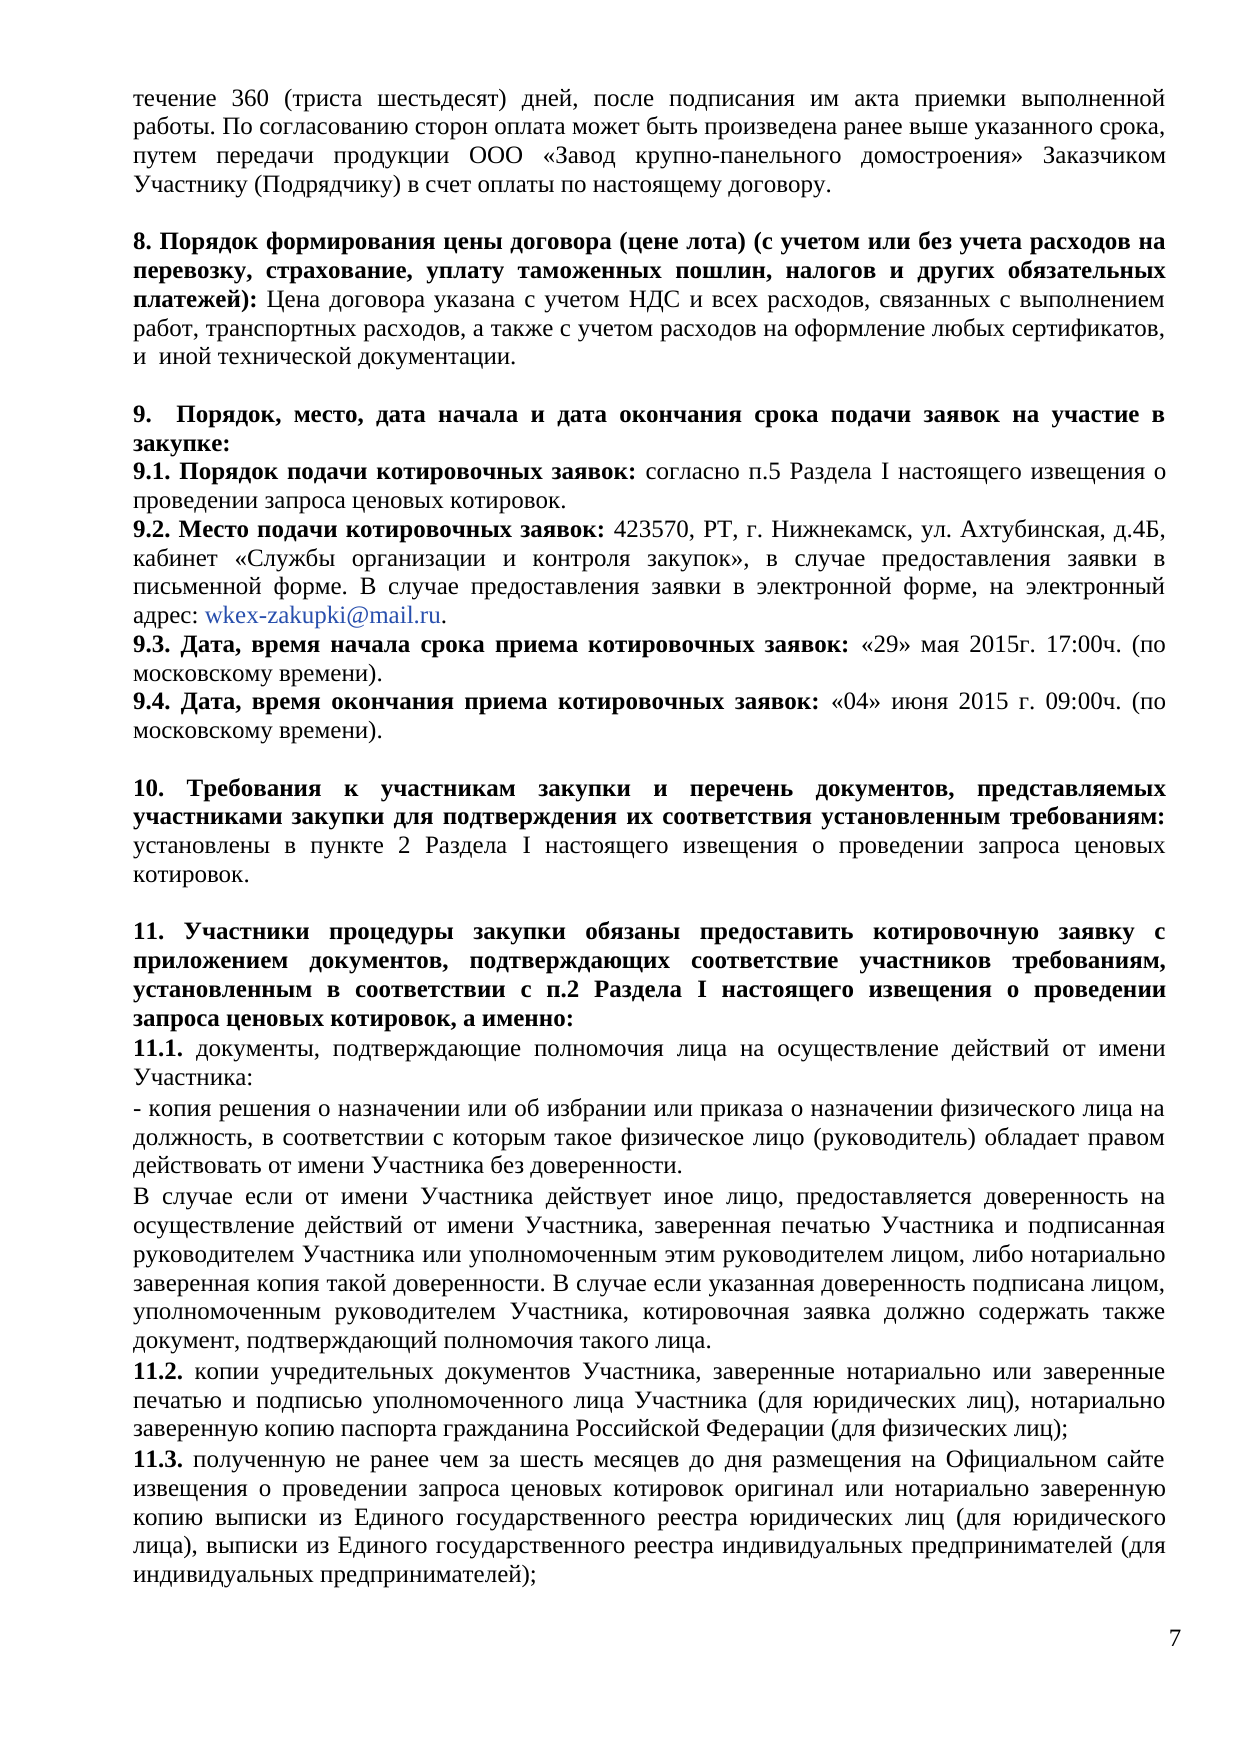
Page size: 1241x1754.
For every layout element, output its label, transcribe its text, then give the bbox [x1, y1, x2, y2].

text - копия решения о назначении или об избрании или приказа о назначении физического лица на должность, в соответствии с которым такое физическое лицо (руководитель) обладает правом действовать от имени Участника без доверенности. [133, 1093, 1166, 1179]
text 11.3. полученную не ранее чем за шесть месяцев до дня размещения на Официальном сайте извещения о проведении запроса ценовых котировок оригинал или нотариально заверенную копию выписки из Единого государственного реестра юридических лиц (для юридического лица), выписки из Единого государственного реестра индивидуальных предпринимателей (для индивидуальных предпринимателей); [133, 1444, 1166, 1588]
text 9.2. Место подачи котировочных заявок: 423570, РТ, г. Нижнекамск, ул. Ахтубинская, д.4Б, кабинет «Службы организации и контроля закупок», в случае предоставления заявки в письменной форме. В случае предоставления заявки в электронной форме, на электронный адрес: wkex-zakupki@mail.ru. [133, 514, 1166, 629]
text 11.2. копии учредительных документов Участника, заверенные нотариально или заверенные печатью и подписью уполномоченного лица Участника (для юридических лиц), нотариально заверенную копию паспорта гражданина Российской Федерации (для физических лиц); [133, 1356, 1166, 1442]
text 9. Порядок, место, дата начала и дата окончания срока подачи заявок на участие в закупке: [133, 399, 1166, 456]
text 8. Порядок формирования цены договора (цене лота) (с учетом или без учета расходов на перевозку, страхование, уплату таможенных пошлин, налогов и других обязательных платежей): Цена договора указана с учетом НДС и всех расходов, связанных с выполнением работ, транспортных расходов, а также с учетом расходов на оформление любых сертификатов, и иной технической документации. [133, 226, 1166, 370]
text В случае если от имени Участника действует иное лицо, предоставляется доверенность на осуществление действий от имени Участника, заверенная печатью Участника и подписанная руководителем Участника или уполномоченным этим руководителем лицом, либо нотариально заверенная копия такой доверенности. В случае если указанная доверенность подписана лицом, уполномоченным руководителем Участника, котировочная заявка должно содержать также документ, подтверждающий полномочия такого лица. [133, 1181, 1166, 1354]
text 9.1. Порядок подачи котировочных заявок: согласно п.5 Раздела I настоящего извещения о проведении запроса ценовых котировок. [133, 456, 1166, 514]
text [133, 83, 1166, 198]
text 11. Участники процедуры закупки обязаны предоставить котировочную заявку с приложением документов, подтверждающих соответствие участников требованиям, установленным в соответствии с п.2 Раздела I настоящего извещения о проведении запроса ценовых котировок, а именно: [133, 916, 1166, 1031]
text 9.3. Дата, время начала срока приема котировочных заявок: «29» мая 2015г. 17:00ч. (по московскому времени). [133, 629, 1166, 686]
text 9.4. Дата, время окончания приема котировочных заявок: «04» июня 2015 г. 09:00ч. (по московскому времени). [133, 686, 1166, 744]
text 10. Требования к участникам закупки и перечень документов, представляемых участниками закупки для подтверждения их соответствия установленным требованиям: установлены в пункте 2 Раздела I настоящего извещения о проведении запроса ценовых котировок. [133, 773, 1166, 888]
text 11.1. документы, подтверждающие полномочия лица на осуществление действий от имени Участника: [133, 1033, 1166, 1091]
